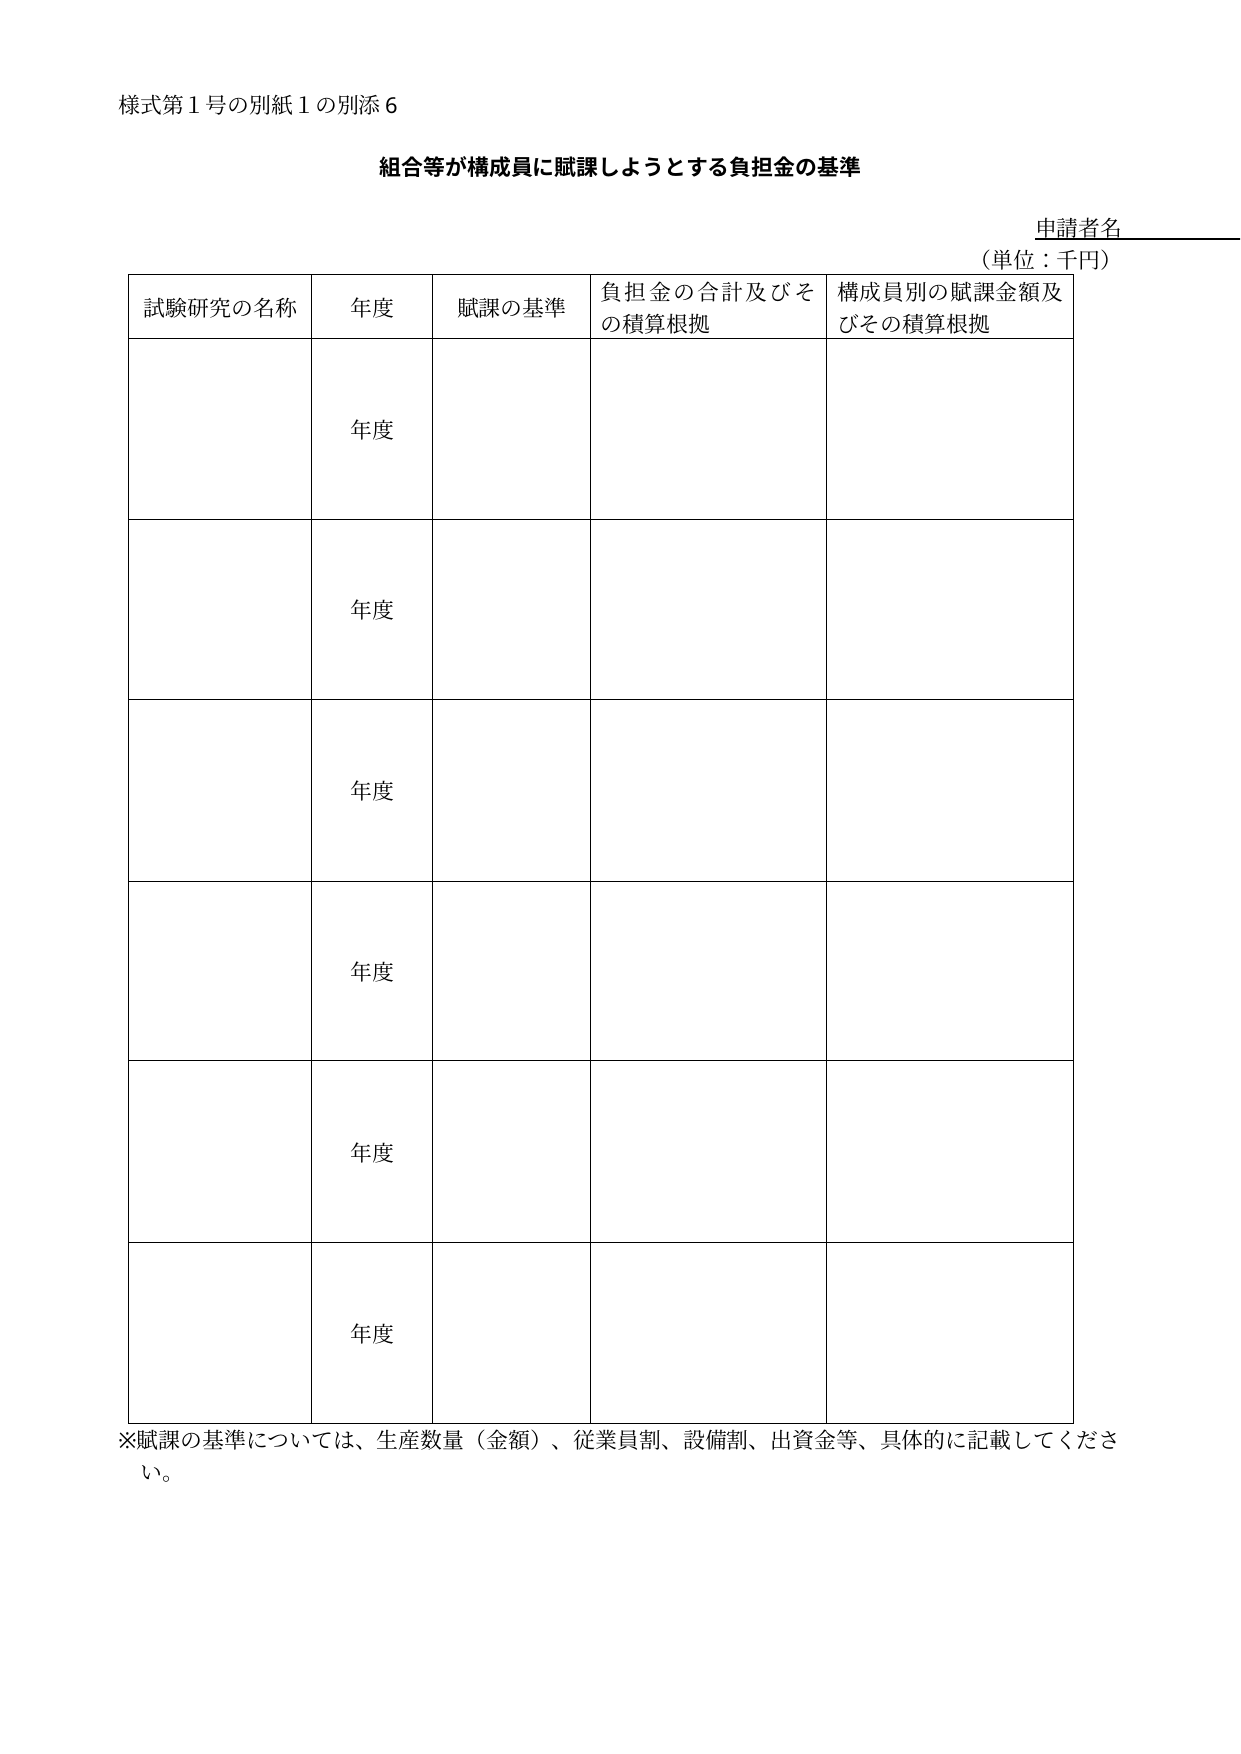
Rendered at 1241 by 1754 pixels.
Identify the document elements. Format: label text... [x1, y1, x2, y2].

table_cell [827, 700, 1073, 881]
table_cell [827, 339, 1073, 519]
table_cell [827, 520, 1073, 699]
table_cell [827, 882, 1073, 1060]
table_cell [591, 700, 826, 881]
table_cell [129, 700, 311, 881]
table_cell 年度 [312, 1243, 432, 1422]
table_cell [433, 700, 590, 881]
text 申請者名 [118, 211, 1122, 243]
table_cell 年度 [312, 339, 432, 519]
table_cell [827, 1243, 1073, 1422]
table_cell [827, 1061, 1073, 1242]
text ※賦課の基準については、生産数量（金額）、従業員割、設備割、出資金等、具体的に記載してください。 [118, 1423, 1122, 1487]
table_header 負担金の合計及びその積算根拠 [591, 275, 826, 338]
table_cell [591, 339, 826, 519]
table_cell [129, 339, 311, 519]
table_header 試験研究の名称 [129, 275, 311, 338]
table_cell [591, 520, 826, 699]
table_cell [591, 882, 826, 1060]
table_header 構成員別の賦課金額及びその積算根拠 [827, 275, 1073, 338]
table_header 賦課の基準 [433, 275, 590, 338]
table_cell 年度 [312, 1061, 432, 1242]
table_cell [591, 1243, 826, 1422]
table_cell [433, 1061, 590, 1242]
table_cell [129, 1243, 311, 1422]
table_cell 年度 [312, 700, 432, 881]
table_cell [433, 1243, 590, 1422]
table_header 年度 [312, 275, 432, 338]
table_cell 年度 [312, 882, 432, 1060]
table_cell [129, 882, 311, 1060]
table_cell [129, 520, 311, 699]
text （単位：千円） [118, 243, 1122, 274]
table_cell [591, 1061, 826, 1242]
table_cell [433, 882, 590, 1060]
table_cell [433, 339, 590, 519]
table_cell [433, 520, 590, 699]
table_cell [129, 1061, 311, 1242]
text 組合等が構成員に賦課しようとする負担金の基準 [118, 150, 1122, 182]
table_cell 年度 [312, 520, 432, 699]
